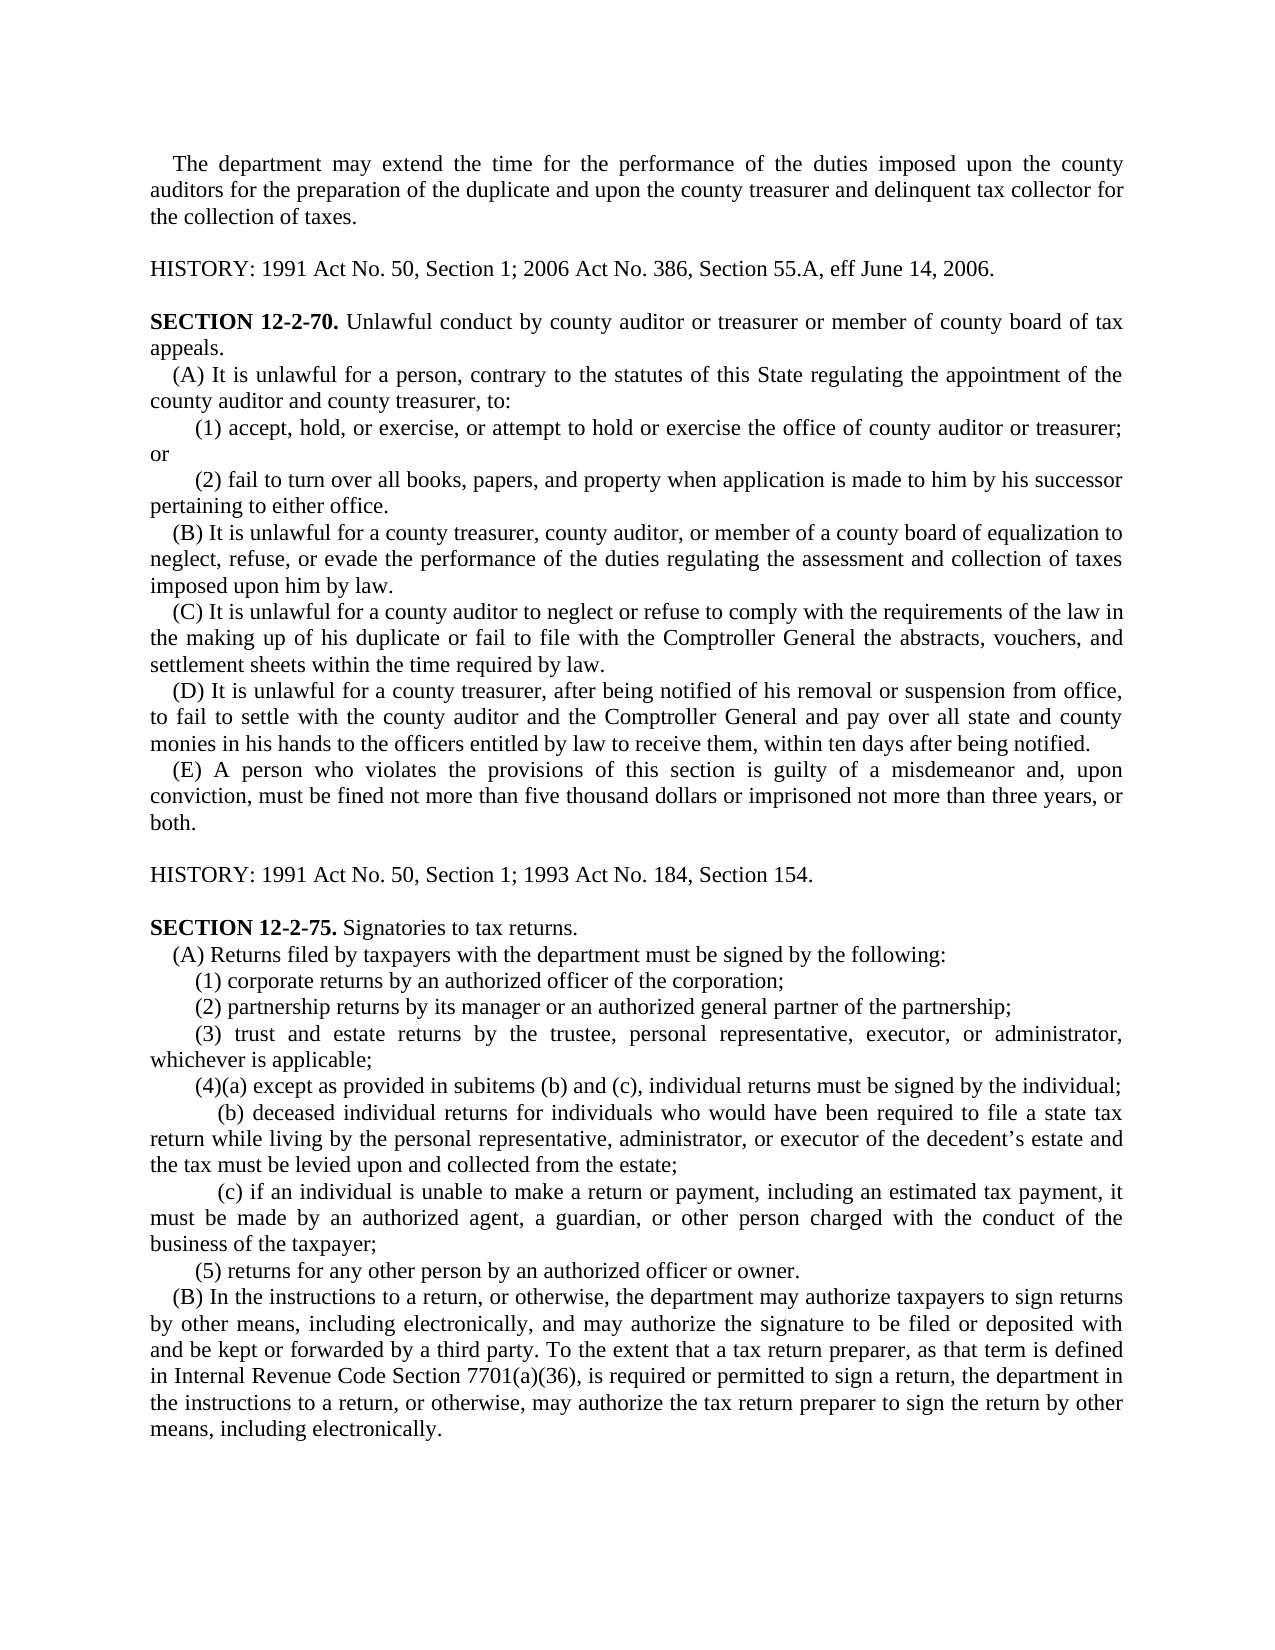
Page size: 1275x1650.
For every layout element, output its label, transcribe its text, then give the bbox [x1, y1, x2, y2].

text (1) corporate returns by an authorized officer of the corporation; [150, 967, 1125, 993]
text HISTORY: 1991 Act No. 50, Section 1; 2006 Act No. 386, Section 55.A, eff June 14, 2006. [150, 255, 1125, 282]
text (4)(a) except as provided in subitems (b) and (c), individual returns must be signed by the individual; [150, 1072, 1125, 1099]
text (5) returns for any other person by an authorized officer or owner. [150, 1257, 1125, 1283]
text (A) It is unlawful for a person, contrary to the statutes of this State regulating the appointment of the county auditor and county treasurer, to: [150, 361, 1125, 413]
text (2) partnership returns by its manager or an authorized general partner of the partnership; [150, 993, 1125, 1020]
text (B) It is unlawful for a county treasurer, county auditor, or member of a county board of equalization to neglect, refuse, or evade the performance of the duties regulating the assessment and collection of taxes imposed upon him by law. [150, 519, 1125, 598]
text SECTION 12-2-70. Unlawful conduct by county auditor or treasurer or member of county board of tax appeals. [150, 308, 1125, 361]
text (c) if an individual is unable to make a return or payment, including an estimated tax payment, it must be made by an authorized agent, a guardian, or other person charged with the conduct of the business of the taxpayer; [150, 1178, 1125, 1257]
text (1) accept, hold, or exercise, or attempt to hold or exercise the office of county auditor or treasurer; or [150, 413, 1125, 466]
text (B) In the instructions to a return, or otherwise, the department may authorize taxpayers to sign returns by other means, including electronically, and may authorize the signature to be filed or deposited with and be kept or forwarded by a third party. To the extent that a tax return preparer, as that term is defined in Internal Revenue Code Section 7701(a)(36), is required or permitted to sign a return, the department in the instructions to a return, or otherwise, may authorize the tax return preparer to sign the return by other means, including electronically. [150, 1283, 1125, 1441]
text SECTION 12-2-75. Signatories to tax returns. [150, 914, 1125, 941]
text (E) A person who violates the provisions of this section is guilty of a misdemeanor and, upon conviction, must be fined not more than five thousand dollars or imprisoned not more than three years, or both. [150, 756, 1125, 835]
text (C) It is unlawful for a county auditor to neglect or refuse to comply with the requirements of the law in the making up of his duplicate or fail to file with the Comptroller General the abstracts, vouchers, and settlement sheets within the time required by law. [150, 598, 1125, 677]
text (A) Returns filed by taxpayers with the department must be signed by the following: [150, 941, 1125, 967]
text HISTORY: 1991 Act No. 50, Section 1; 1993 Act No. 184, Section 154. [150, 862, 1125, 888]
text The department may extend the time for the performance of the duties imposed upon the county auditors for the preparation of the duplicate and upon the county treasurer and delinquent tax collector for the collection of taxes. [150, 150, 1125, 229]
text (b) deceased individual returns for individuals who would have been required to file a state tax return while living by the personal representative, administrator, or executor of the decedent’s estate and the tax must be levied upon and collected from the estate; [150, 1099, 1125, 1178]
text (D) It is unlawful for a county treasurer, after being notified of his removal or suspension from office, to fail to settle with the county auditor and the Comptroller General and pay over all state and county monies in his hands to the officers entitled by law to receive them, within ten days after being notified. [150, 677, 1125, 756]
text (3) trust and estate returns by the trustee, personal representative, executor, or administrator, whichever is applicable; [150, 1020, 1125, 1072]
text (2) fail to turn over all books, papers, and property when application is made to him by his successor pertaining to either office. [150, 466, 1125, 519]
